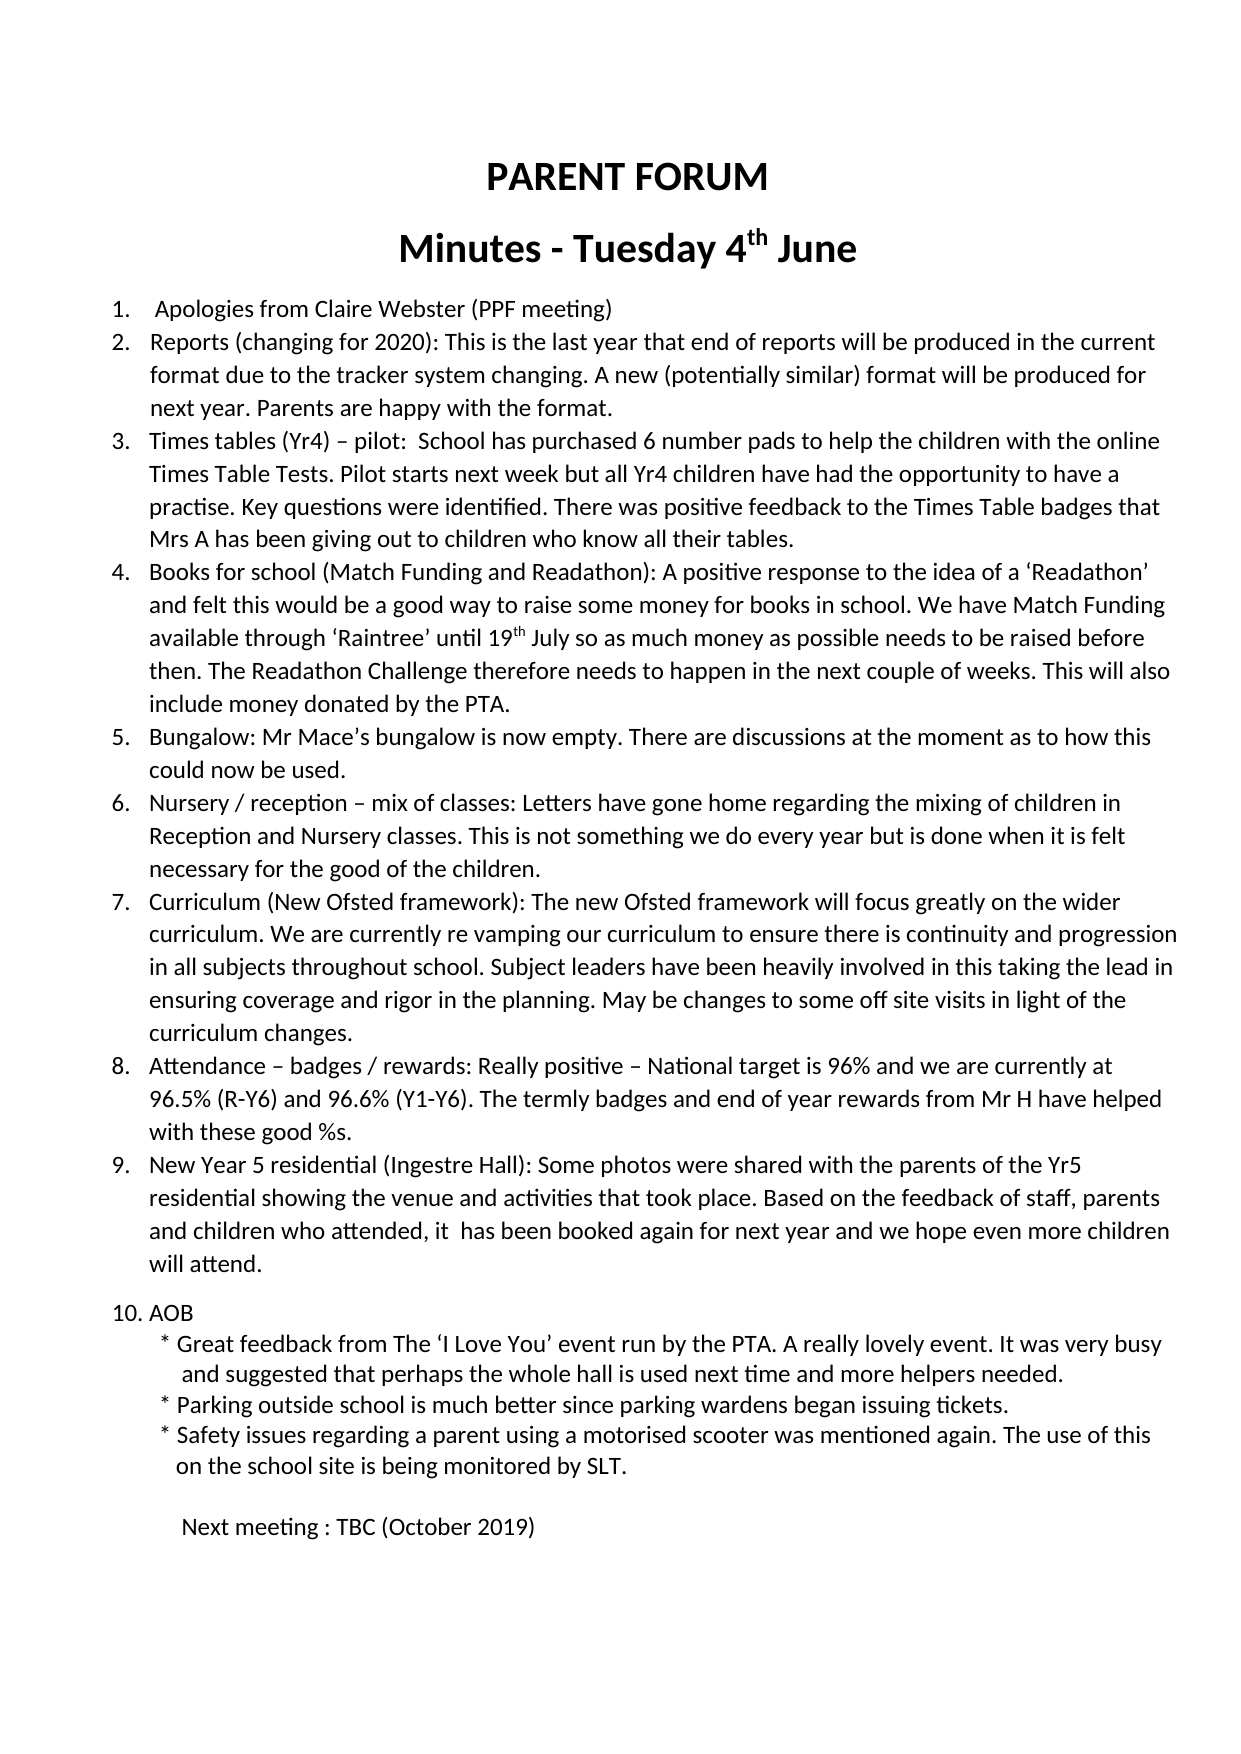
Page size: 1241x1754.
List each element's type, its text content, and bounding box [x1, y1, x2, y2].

list Curriculum (New Ofsted framework): The new Ofsted framework will focus greatly on the wider curriculum. We are currently re vamping our curriculum to ensure there is continuity and progression in all subjects throughout school. Subject leaders have been heavily involved in this taking the lead in ensuring coverage and rigor in the planning. May be changes to some off site visits in light of the curriculum changes. [111, 886, 1181, 1048]
text on the school site is being monitored by SLT. [74, 1450, 1181, 1480]
list format due to the tracker system changing. A new (potentially similar) format will be produced for [133, 359, 1181, 389]
text Minutes - Tuesday 4th June [74, 222, 1181, 272]
list Nursery / reception – mix of classes: Letters have gone home regarding the mixing of children in Reception and Nursery classes. This is not something we do every year but is done when it is felt necessary for the good of the children. [111, 787, 1181, 883]
text PARENT FORUM [74, 150, 1181, 201]
list Books for school (Match Funding and Readathon): A positive response to the idea of a ‘Readathon’ and felt this would be a good way to raise some money for books in school. We have Match Funding available through ‘Raintree’ until 19th July so as much money as possible needs to be raised before then. The Readathon Challenge therefore needs to happen in the next couple of weeks. This will also include money donated by the PTA. [111, 556, 1181, 719]
list Bungalow: Mr Mace’s bungalow is now empty. There are discussions at the moment as to how this could now be used. [111, 721, 1181, 784]
text 10. AOB [74, 1297, 1181, 1328]
text and suggested that perhaps the whole hall is used next time and more helpers needed. [74, 1358, 1181, 1389]
text Next meeting : TBC (October 2019) [74, 1511, 1181, 1541]
list next year. Parents are happy with the format. [133, 392, 1181, 422]
list Reports (changing for 2020): This is the last year that end of reports will be produced in the current [111, 326, 1181, 357]
text * Safety issues regarding a parent using a motorised scooter was mentioned again. The use of this [74, 1419, 1181, 1450]
text * Great feedback from The ‘I Love You’ event run by the PTA. A really lovely event. It was very busy [74, 1328, 1181, 1358]
list New Year 5 residential (Ingestre Hall): Some photos were shared with the parents of the Yr5 residential showing the venue and activities that took place. Based on the feedback of staff, parents and children who attended, it has been booked again for next year and we hope even more children will attend. [111, 1149, 1181, 1278]
list Apologies from Claire Webster (PPF meeting) [111, 293, 1181, 324]
list Attendance – badges / rewards: Really positive – National target is 96% and we are currently at 96.5% (R-Y6) and 96.6% (Y1-Y6). The termly badges and end of year rewards from Mr H have helped with these good %s. [111, 1050, 1181, 1147]
text * Parking outside school is much better since parking wardens began issuing tickets. [74, 1389, 1181, 1419]
list Times tables (Yr4) – pilot: School has purchased 6 number pads to help the children with the online Times Table Tests. Pilot starts next week but all Yr4 children have had the opportunity to have a practise. Key questions were identified. There was positive feedback to the Times Table badges that Mrs A has been giving out to children who know all their tables. [111, 425, 1181, 554]
